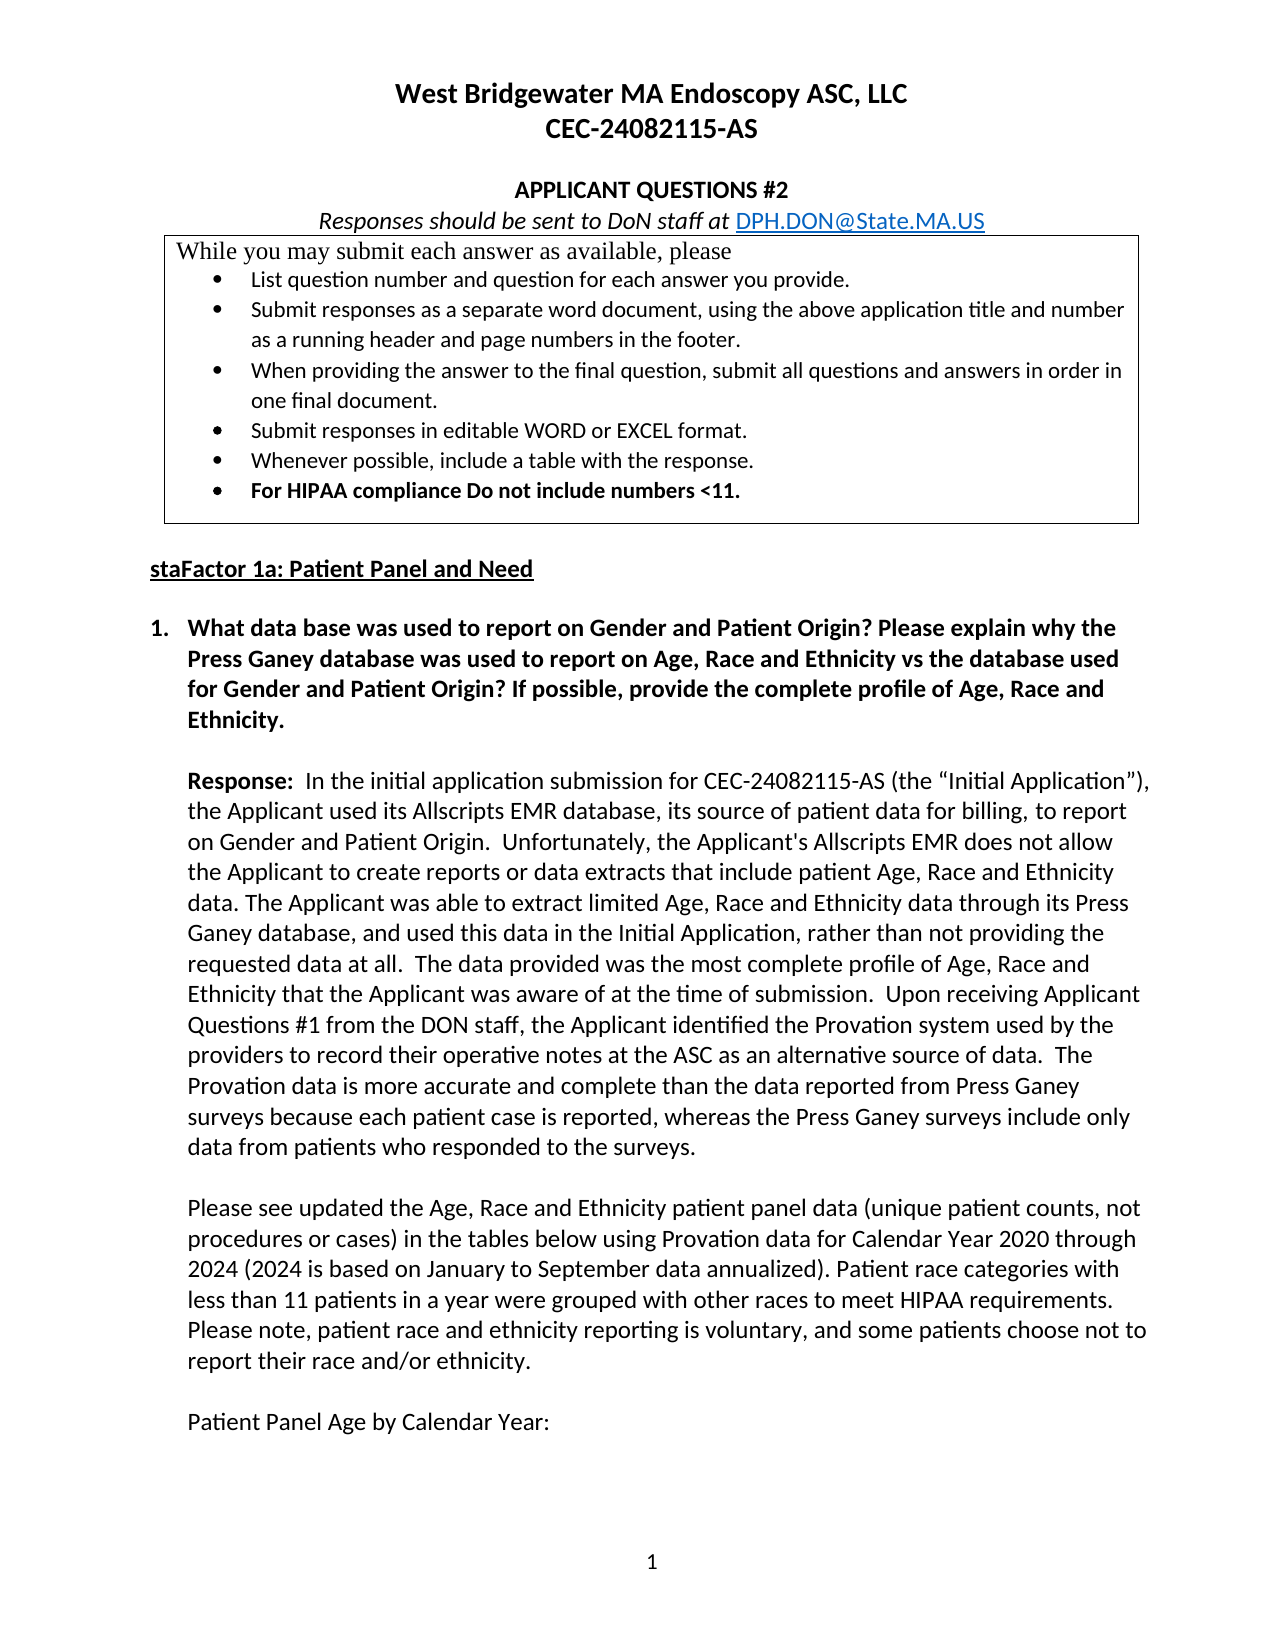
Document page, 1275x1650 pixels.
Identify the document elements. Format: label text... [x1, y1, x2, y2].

list What data base was used to report on Gender and Patient Origin? Please explain why the Press Ganey database was used to report on Age, Race and Ethnicity vs the database used for Gender and Patient Origin? If possible, provide the complete profile of Age, Race and Ethnicity. [150, 612, 1153, 734]
text APPLICANT QUESTIONS #2 [150, 174, 1153, 205]
table_header While you may submit each answer as available, please List question number and question for each answer you provide. Submit responses as a separate word document, using the above application title and number as a running header and page numbers in the footer. When providing the answer to the final question, submit all questions and answers in order in one final document. Submit responses in editable WORD or EXCEL format. Whenever possible, include a table with the response. For HIPAA compliance Do not include numbers <11. [165, 236, 1138, 523]
text staFactor 1a: Patient Panel and Need [150, 553, 1153, 584]
text Responses should be sent to DoN staff at DPH.DON@State.MA.US [150, 205, 1153, 235]
list Patient Panel Age by Calendar Year: [187, 1406, 1153, 1436]
list Response: In the initial application submission for CEC-24082115-AS (the “Initial Application”), the Applicant used its Allscripts EMR database, its source of patient data for billing, to report on Gender and Patient Origin. Unfortunately, the Applicant's Allscripts EMR does not allow the Applicant to create reports or data extracts that include patient Age, Race and Ethnicity data. The Applicant was able to extract limited Age, Race and Ethnicity data through its Press Ganey database, and used this data in the Initial Application, rather than not providing the requested data at all. The data provided was the most complete profile of Age, Race and Ethnicity that the Applicant was aware of at the time of submission. Upon receiving Applicant Questions #1 from the DON staff, the Applicant identified the Provation system used by the providers to record their operative notes at the ASC as an alternative source of data. The Provation data is more accurate and complete than the data reported from Press Ganey surveys because each patient case is reported, whereas the Press Ganey surveys include only data from patients who responded to the surveys. [187, 765, 1153, 1162]
list Please see updated the Age, Race and Ethnicity patient panel data (unique patient counts, not procedures or cases) in the tables below using Provation data for Calendar Year 2020 through 2024 (2024 is based on January to September data annualized). Patient race categories with less than 11 patients in a year were grouped with other races to meet HIPAA requirements. Please note, patient race and ethnicity reporting is voluntary, and some patients choose not to report their race and/or ethnicity. [187, 1192, 1153, 1375]
